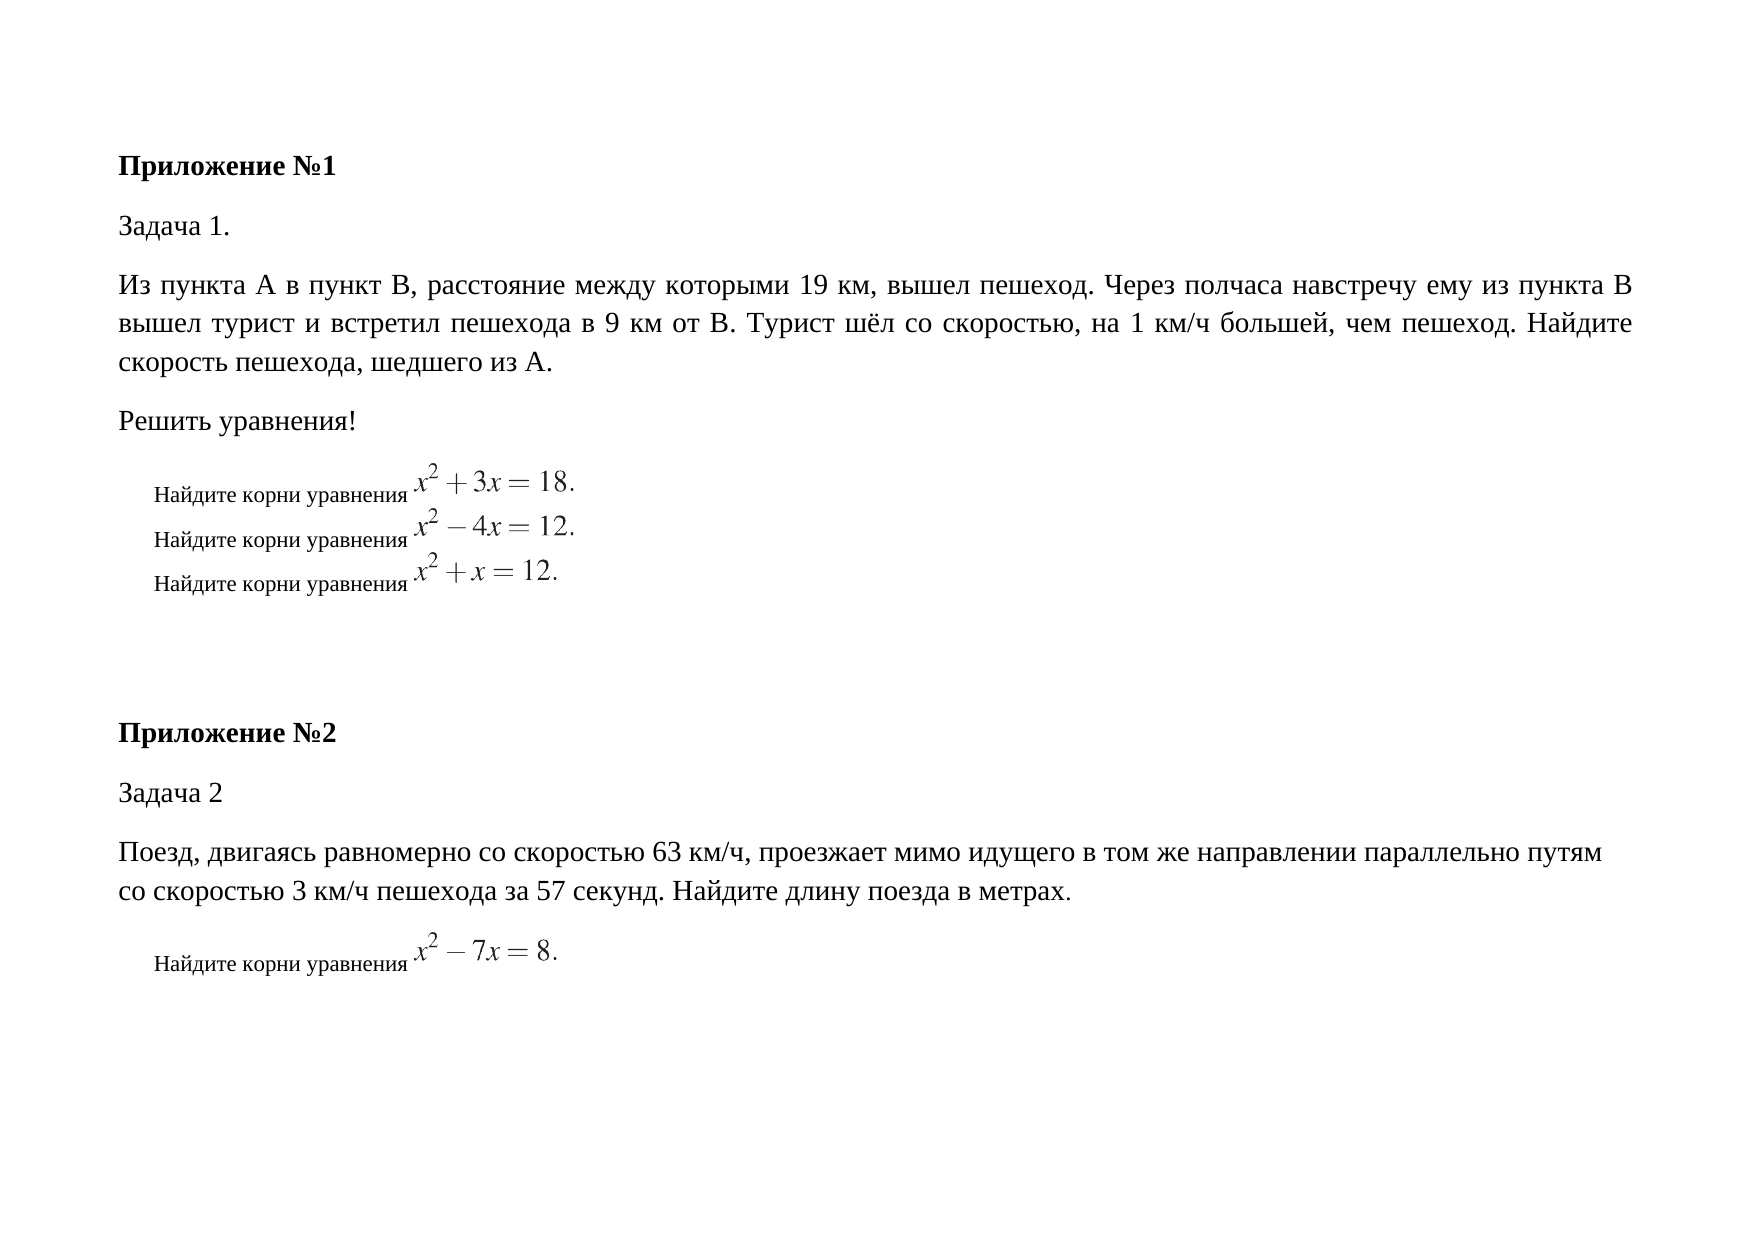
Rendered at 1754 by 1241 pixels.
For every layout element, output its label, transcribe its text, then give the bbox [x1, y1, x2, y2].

text Найдите корни уравнения [118, 932, 1636, 977]
text Найдите корни уравнения [118, 552, 1636, 597]
text Приложение №2 [118, 715, 1636, 749]
picture [413, 462, 574, 503]
text Найдите корни уравнения [118, 507, 1636, 552]
picture [413, 507, 574, 547]
text Приложение №1 [118, 148, 1636, 182]
picture [413, 932, 557, 972]
text Поезд, двигаясь равномерно со скоростью 63 км/ч, проезжает мимо идущего в том же направлении параллельно путям со скоростью 3 км/ч пешехода за 57 секунд. Найдите длину поезда в метрах. [118, 834, 1636, 906]
text Найдите корни уравнения [118, 463, 1636, 507]
text Из пункта А в пункт В, расстояние между которыми 19 км, вышел пешеход. Через полчаса навстречу ему из пункта В вышел турист и встретил пешехода в 9 км от В. Турист шёл со скоростью, на 1 км/ч большей, чем пешеход. Найдите скорость пешехода, шедшего из А. [118, 267, 1636, 306]
text Задача 1. [118, 208, 1636, 241]
text Задача 2 [118, 775, 1636, 808]
text Из пункта А в пункт В, расстояние между которыми 19 км, вышел пешеход. Через полчаса навстречу ему из пункта В вышел турист и встретил пешехода в 9 км от В. Турист шёл со скоростью, на 1 км/ч большей, чем пешеход. Найдите скорость пешехода, шедшего из А. [118, 339, 1636, 378]
picture [413, 552, 557, 592]
text Решить уравнения! [118, 403, 1636, 437]
